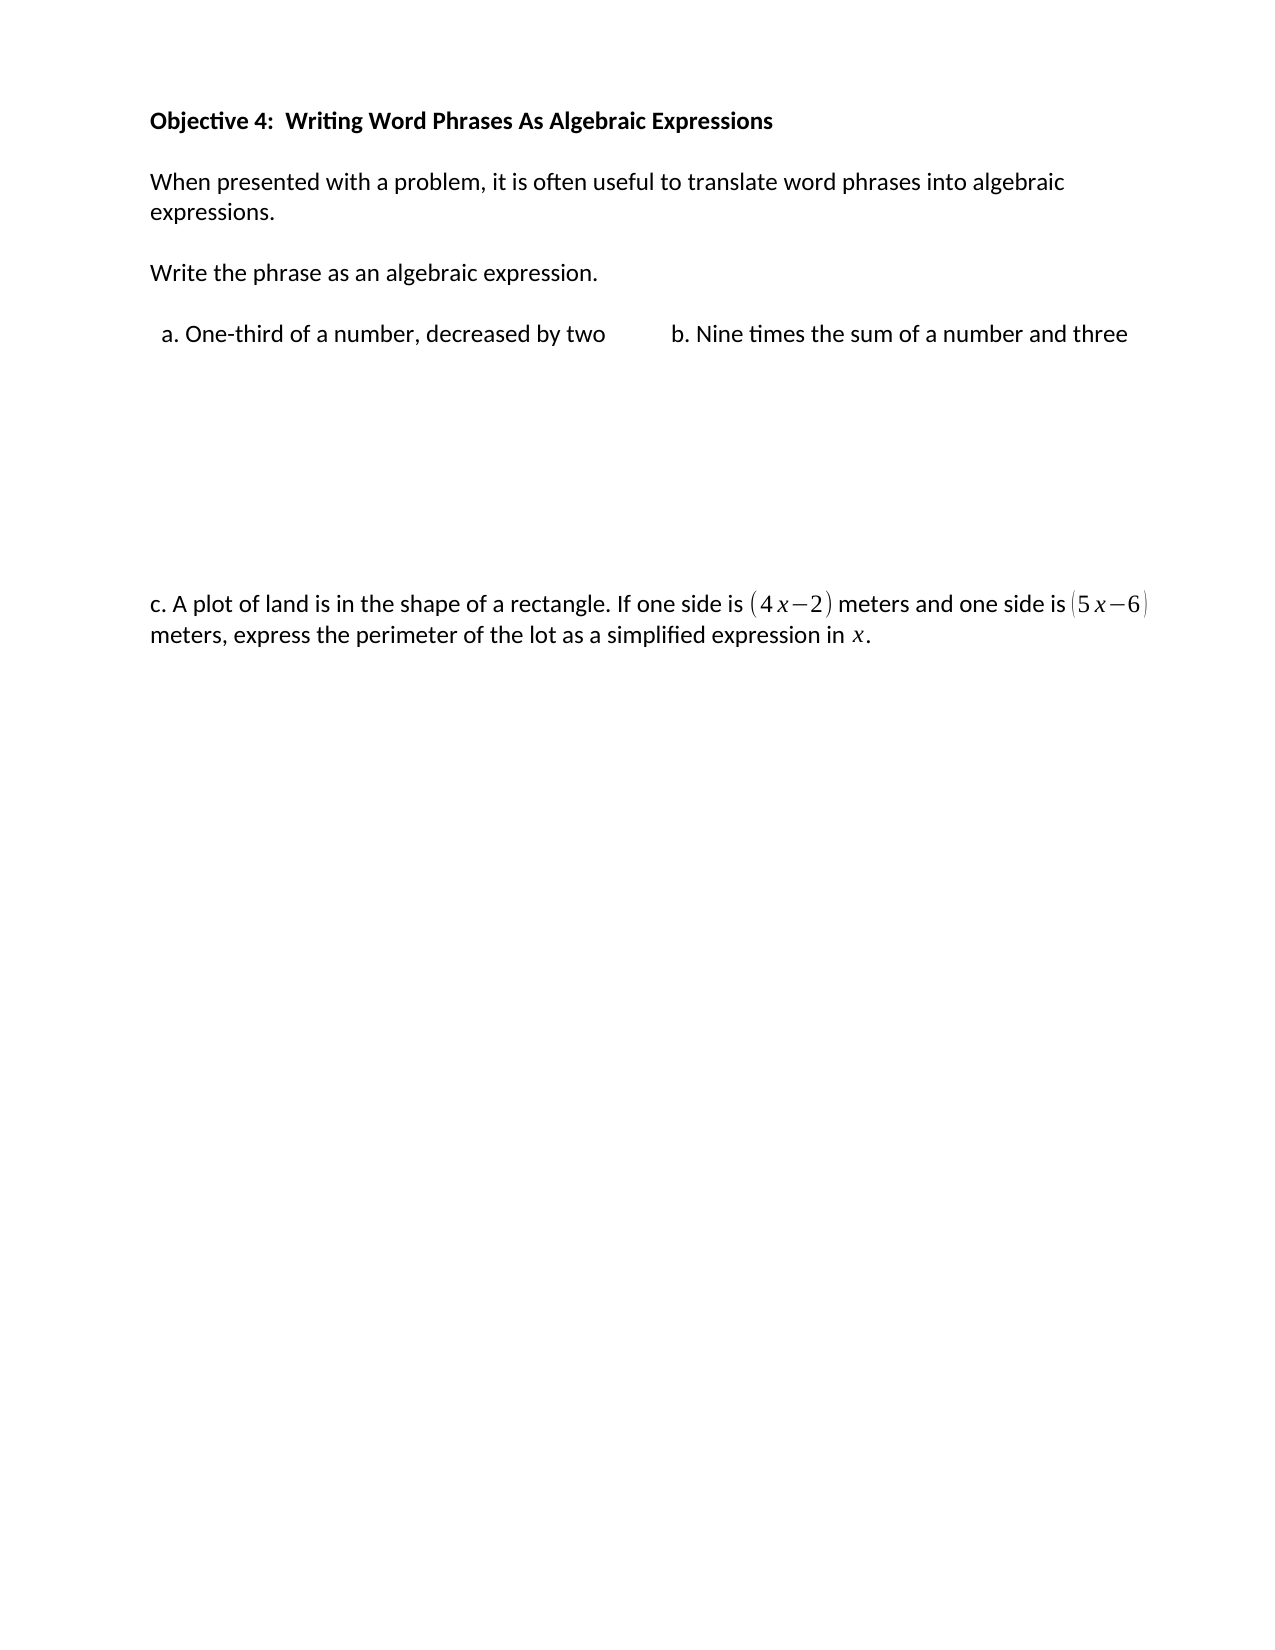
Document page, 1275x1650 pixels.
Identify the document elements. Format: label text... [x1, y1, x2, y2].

subtitle Objective 4: Writing Word Phrases As Algebraic Expressions [150, 105, 1170, 136]
text When presented with a problem, it is often useful to translate word phrases into algebraic expressions. [150, 166, 1170, 227]
text c. A plot of land is in the shape of a rectangle. If one side is meters and one side is meters, express the perimeter of the lot as a simplified expression in . [150, 589, 1170, 650]
text Write the phrase as an algebraic expression. [150, 258, 1170, 288]
table_header b. Nine times the sum of a number and three [660, 319, 1169, 589]
table_header a. One-third of a number, decreased by two [150, 319, 659, 589]
